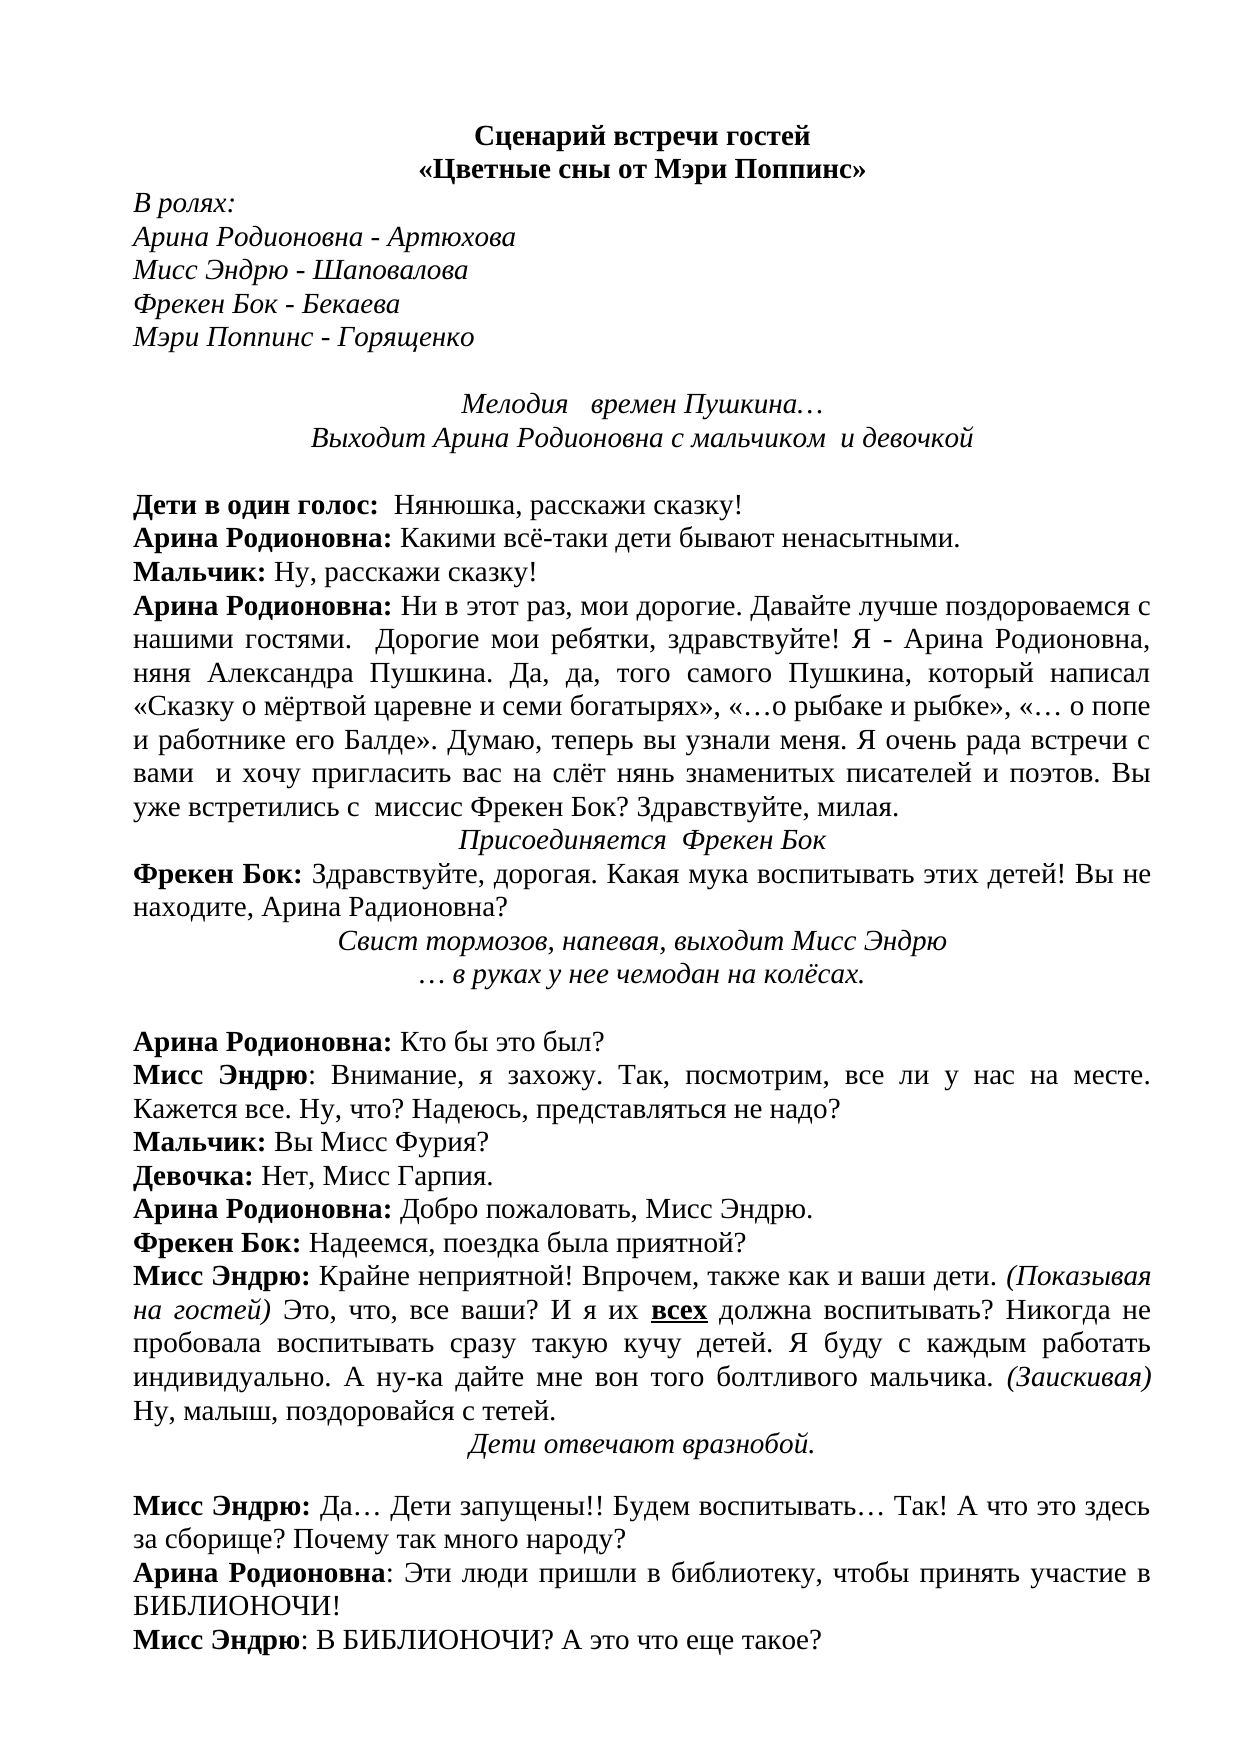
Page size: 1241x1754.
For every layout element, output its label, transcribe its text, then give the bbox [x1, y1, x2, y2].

text Мисс Эндрю - Шаповалова [133, 252, 1152, 286]
text В ролях: [133, 185, 1152, 219]
text Арина Родионовна: Добро пожаловать, Мисс Эндрю. [133, 1191, 1152, 1225]
text Свист тормозов, напевая, выходит Мисс Эндрю [133, 923, 1152, 957]
text «Цветные сны от Мэри Поппинс» [133, 152, 1152, 185]
text Мисс Эндрю: Да… Дети запущены!! Будем воспитывать… Так! А что это здесь за сборище? Почему так много народу? [133, 1488, 1152, 1555]
text Дети отвечают вразнобой. [133, 1426, 1152, 1460]
text Мисс Эндрю: Внимание, я захожу. Так, посмотрим, все ли у нас на месте. Кажется все. Ну, что? Надеюсь, представляться не надо? [133, 1057, 1152, 1124]
text Мальчик: Вы Мисс Фурия? [133, 1124, 1152, 1158]
text … в руках у нее чемодан на колёсах. [133, 957, 1152, 990]
text Арина Родионовна: Какими всё-таки дети бывают ненасытными. [133, 521, 1152, 554]
text Арина Родионовна - Артюхова [133, 219, 1152, 252]
text Дети в один голос: Нянюшка, расскажи сказку! [133, 487, 1152, 521]
text Сценарий встречи гостей [133, 118, 1152, 152]
text Девочка: Нет, Мисс Гарпия. [133, 1158, 1152, 1191]
text Фрекен Бок: Здравствуйте, дорогая. Какая мука воспитывать этих детей! Вы не находите, Арина Радионовна? [133, 856, 1152, 923]
text Арина Родионовна: Ни в этот раз, мои дорогие. Давайте лучше поздороваемся с нашими гостями. Дорогие мои ребятки, здравствуйте! Я - Арина Родионовна, няня Александра Пушкина. Да, да, того самого Пушкина, который написал «Сказку о мёртвой царевне и семи богатырях», «…о рыбаке и рыбке», «… о попе и работнике его Балде». Думаю, теперь вы узнали меня. Я очень рада встречи с вами и хочу пригласить вас на слёт нянь знаменитых писателей и поэтов. Вы уже встретились с миссис Фрекен Бок? Здравствуйте, милая. [133, 588, 1152, 822]
text Фрекен Бок: Надеемся, поездка была приятной? [133, 1225, 1152, 1258]
text Арина Родионовна: Кто бы это был? [133, 990, 1152, 1057]
text Мисс Эндрю: В БИБЛИОНОЧИ? А это что еще такое? [133, 1622, 1152, 1656]
text Фрекен Бок - Бекаева [133, 286, 1152, 319]
text Выходит Арина Родионовна с мальчиком и девочкой [133, 420, 1152, 453]
text Мелодия времен Пушкина… [133, 386, 1152, 420]
text Мэри Поппинс - Горященко [133, 319, 1152, 353]
text Арина Родионовна: Эти люди пришли в библиотеку, чтобы принять участие в БИБЛИОНОЧИ! [133, 1555, 1152, 1622]
text Мальчик: Ну, расскажи сказку! [133, 554, 1152, 588]
text Мисс Эндрю: Крайне неприятной! Впрочем, также как и ваши дети. (Показывая на гостей) Это, что, все ваши? И я их всех должна воспитывать? Никогда не пробовала воспитывать сразу такую кучу детей. Я буду с каждым работать индивидуально. А ну-ка дайте мне вон того болтливого мальчика. (Заискивая) Ну, малыш, поздоровайся с тетей. [133, 1258, 1152, 1426]
text Присоединяется Фрекен Бок [133, 822, 1152, 856]
